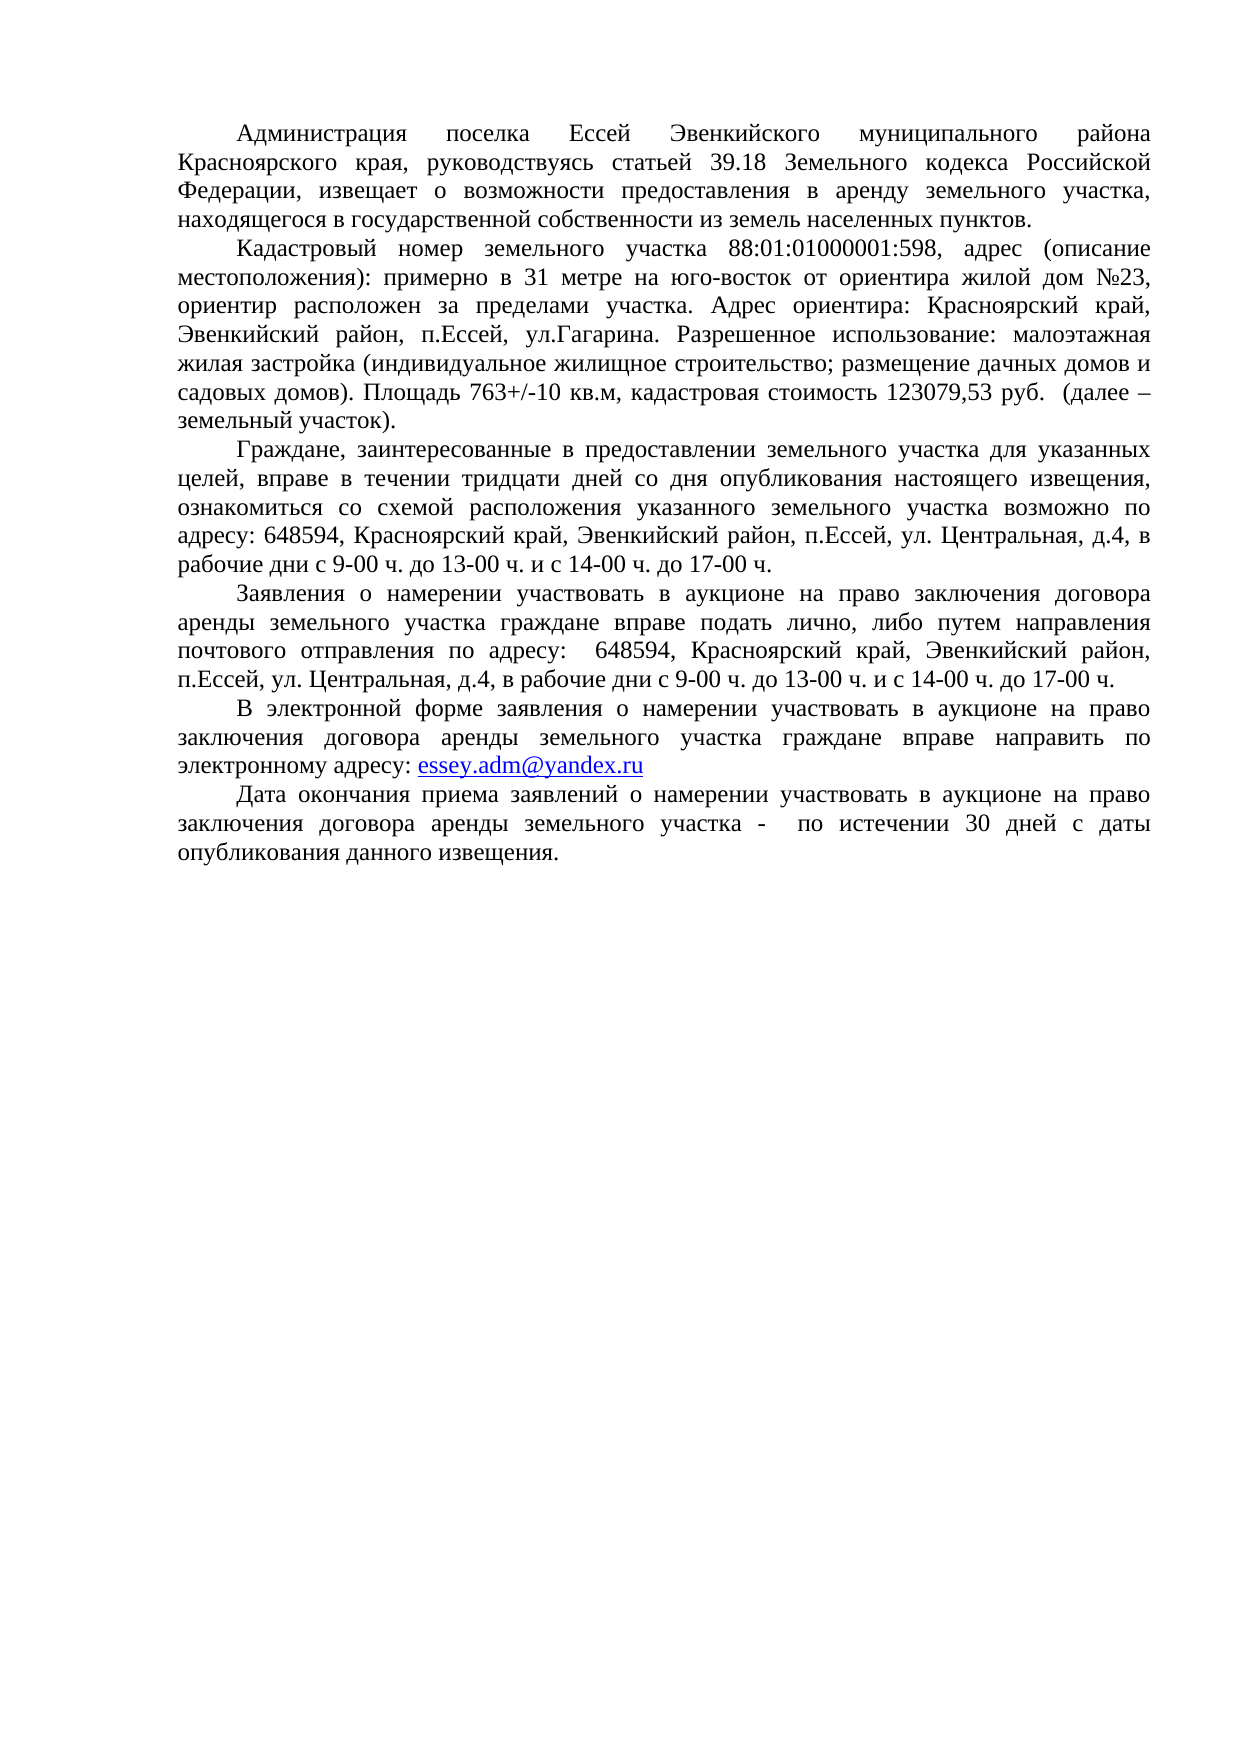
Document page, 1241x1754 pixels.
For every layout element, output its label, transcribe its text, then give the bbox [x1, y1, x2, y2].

text Дата окончания приема заявлений о намерении участвовать в аукционе на право заключения договора аренды земельного участка - по истечении 30 дней с даты опубликования данного извещения. [177, 779, 1152, 866]
text Заявления о намерении участвовать в аукционе на право заключения договора аренды земельного участка граждане вправе подать лично, либо путем направления почтового отправления по адресу: 648594, Красноярский край, Эвенкийский район, п.Ессей, ул. Центральная, д.4, в рабочие дни с 9-00 ч. до 13-00 ч. и с 14-00 ч. до 17-00 ч. [177, 578, 1152, 693]
text В электронной форме заявления о намерении участвовать в аукционе на право заключения договора аренды земельного участка граждане вправе направить по электронному адресу: essey.adm@yandex.ru [177, 693, 1152, 779]
text Администрация поселка Ессей Эвенкийского муниципального района Красноярского края, руководствуясь статьей 39.18 Земельного кодекса Российской Федерации, извещает о возможности предоставления в аренду земельного участка, находящегося в государственной собственности из земель населенных пунктов. [177, 118, 1152, 233]
text Граждане, заинтересованные в предоставлении земельного участка для указанных целей, вправе в течении тридцати дней со дня опубликования настоящего извещения, ознакомиться со схемой расположения указанного земельного участка возможно по адресу: 648594, Красноярский край, Эвенкийский район, п.Ессей, ул. Центральная, д.4, в рабочие дни с 9-00 ч. до 13-00 ч. и с 14-00 ч. до 17-00 ч. [177, 434, 1152, 578]
text Кадастровый номер земельного участка 88:01:01000001:598, адрес (описание местоположения): примерно в 31 метре на юго-восток от ориентира жилой дом №23, ориентир расположен за пределами участка. Адрес ориентира: Красноярский край, Эвенкийский район, п.Ессей, ул.Гагарина. Разрешенное использование: малоэтажная жилая застройка (индивидуальное жилищное строительство; размещение дачных домов и садовых домов). Площадь 763+/-10 кв.м, кадастровая стоимость 123079,53 руб. (далее – земельный участок). [177, 233, 1152, 434]
